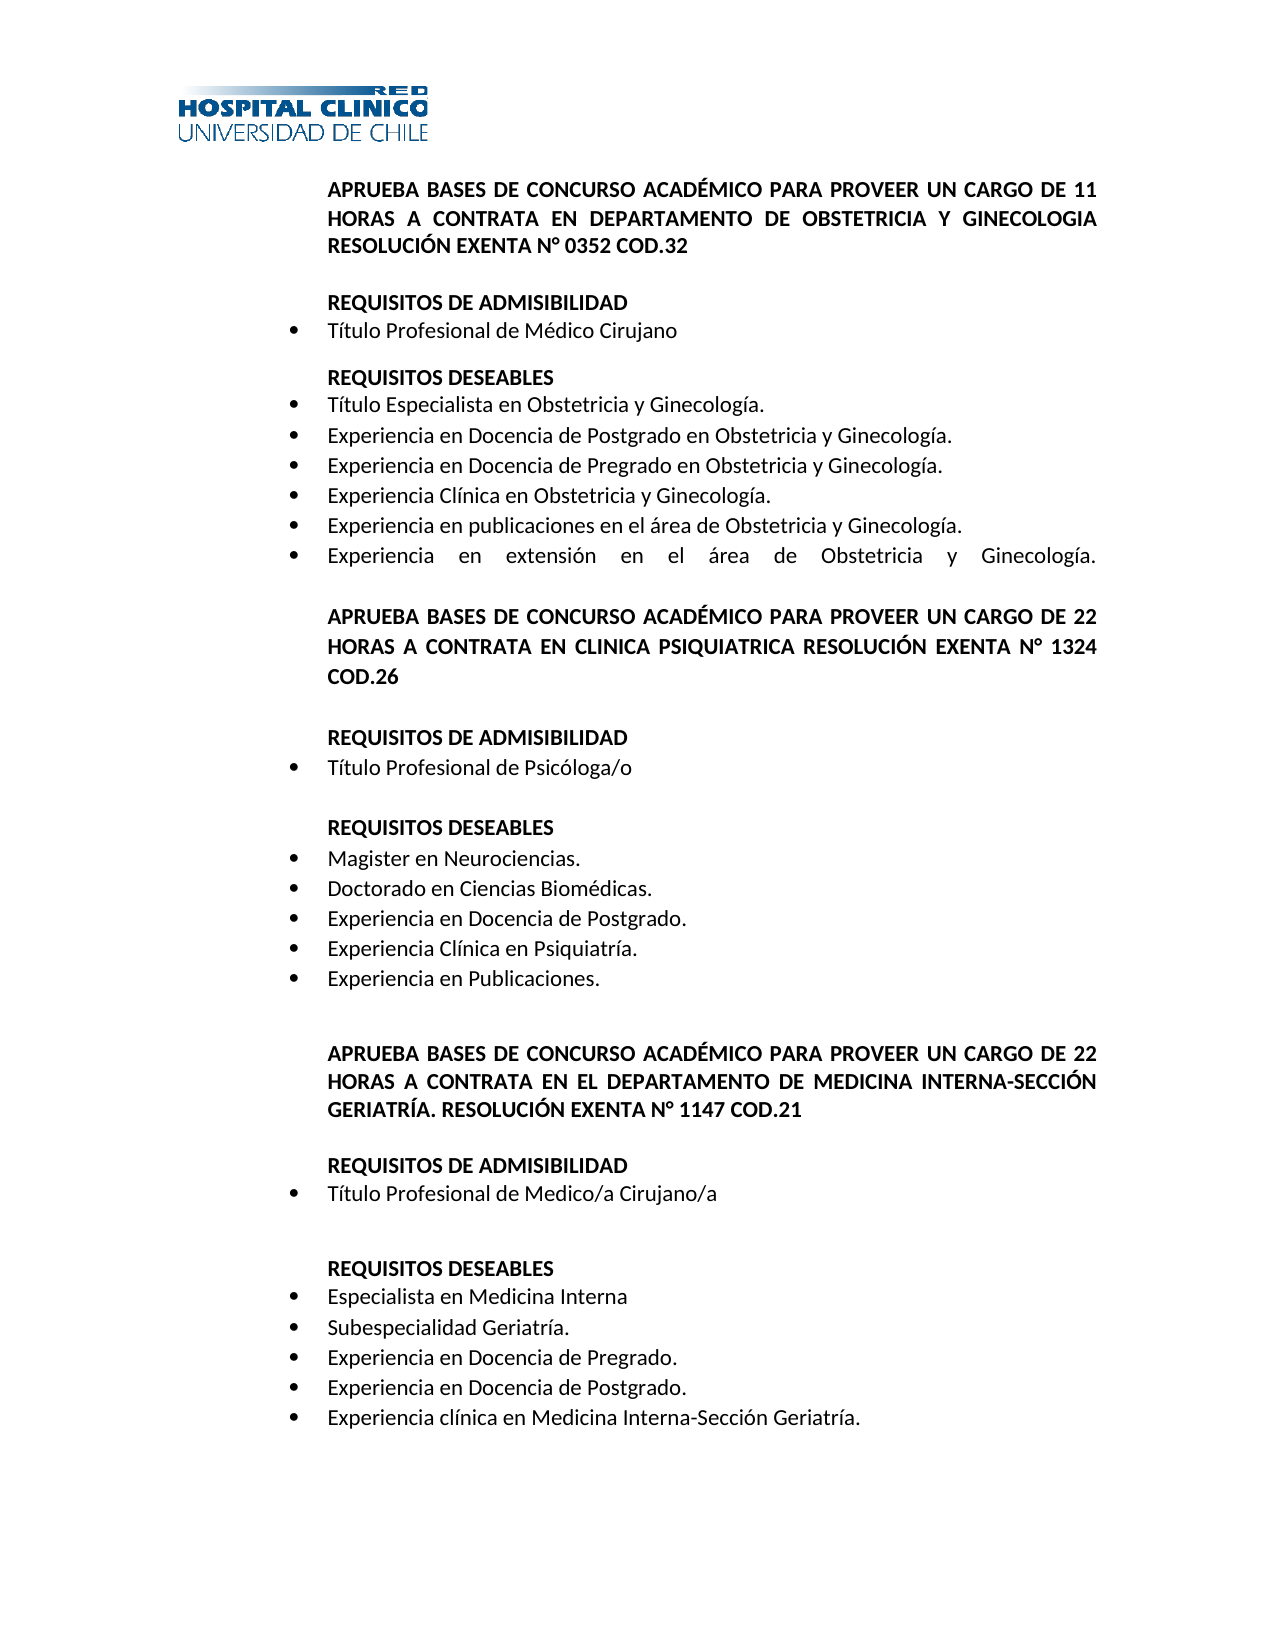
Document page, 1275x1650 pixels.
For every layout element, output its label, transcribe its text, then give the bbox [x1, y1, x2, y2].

list Experiencia en extensión en el área de Obstetricia y Ginecología. [290, 542, 1098, 600]
text REQUISITOS DE ADMISIBILIDAD [252, 288, 1098, 316]
list Especialista en Medicina Interna [290, 1282, 1098, 1311]
text REQUISITOS DESEABLES [327, 1254, 1098, 1282]
list Experiencia clínica en Medicina Interna-Sección Geriatría. [290, 1403, 1098, 1431]
text REQUISITOS DE ADMISIBILIDAD [327, 1152, 1098, 1179]
list Experiencia en publicaciones en el área de Obstetricia y Ginecología. [290, 511, 1098, 539]
list Título Profesional de Medico/a Cirujano/a [290, 1179, 1098, 1208]
list Doctorado en Ciencias Biomédicas. [290, 874, 1098, 902]
list Experiencia Clínica en Psiquiatría. [290, 934, 1098, 962]
picture [177, 86, 428, 143]
list Título Especialista en Obstetricia y Ginecología. [290, 391, 1098, 419]
list Experiencia en Docencia de Postgrado. [290, 1373, 1098, 1401]
list REQUISITOS DE ADMISIBILIDAD [327, 723, 1098, 751]
list Título Profesional de Médico Cirujano [290, 316, 1098, 344]
text REQUISITOS DESEABLES [252, 363, 1098, 391]
list Experiencia en Docencia de Postgrado en Obstetricia y Ginecología. [290, 421, 1098, 449]
list APRUEBA BASES DE CONCURSO ACADÉMICO PARA PROVEER UN CARGO DE 22 HORAS A CONTRATA EN CLINICA PSIQUIATRICA RESOLUCIÓN EXENTA N° 1324 COD.26 [327, 602, 1098, 691]
text APRUEBA BASES DE CONCURSO ACADÉMICO PARA PROVEER UN CARGO DE 22 HORAS A CONTRATA EN EL DEPARTAMENTO DE MEDICINA INTERNA-SECCIÓN GERIATRÍA. RESOLUCIÓN EXENTA N° 1147 COD.21 [327, 1039, 1098, 1123]
list Experiencia en Docencia de Pregrado en Obstetricia y Ginecología. [290, 451, 1098, 479]
list Experiencia en Docencia de Postgrado. [290, 904, 1098, 932]
list Subespecialidad Geriatría. [290, 1313, 1098, 1341]
list Experiencia en Publicaciones. [290, 964, 1098, 993]
text APRUEBA BASES DE CONCURSO ACADÉMICO PARA PROVEER UN CARGO DE 11 HORAS A CONTRATA EN DEPARTAMENTO DE OBSTETRICIA Y GINECOLOGIA RESOLUCIÓN EXENTA N° 0352 COD.32 [327, 176, 1098, 260]
list Título Profesional de Psicóloga/o [290, 753, 1098, 781]
list REQUISITOS DESEABLES [327, 813, 1098, 842]
list Magister en Neurociencias. [290, 844, 1098, 872]
list Experiencia en Docencia de Pregrado. [290, 1343, 1098, 1371]
list Experiencia Clínica en Obstetricia y Ginecología. [290, 481, 1098, 509]
